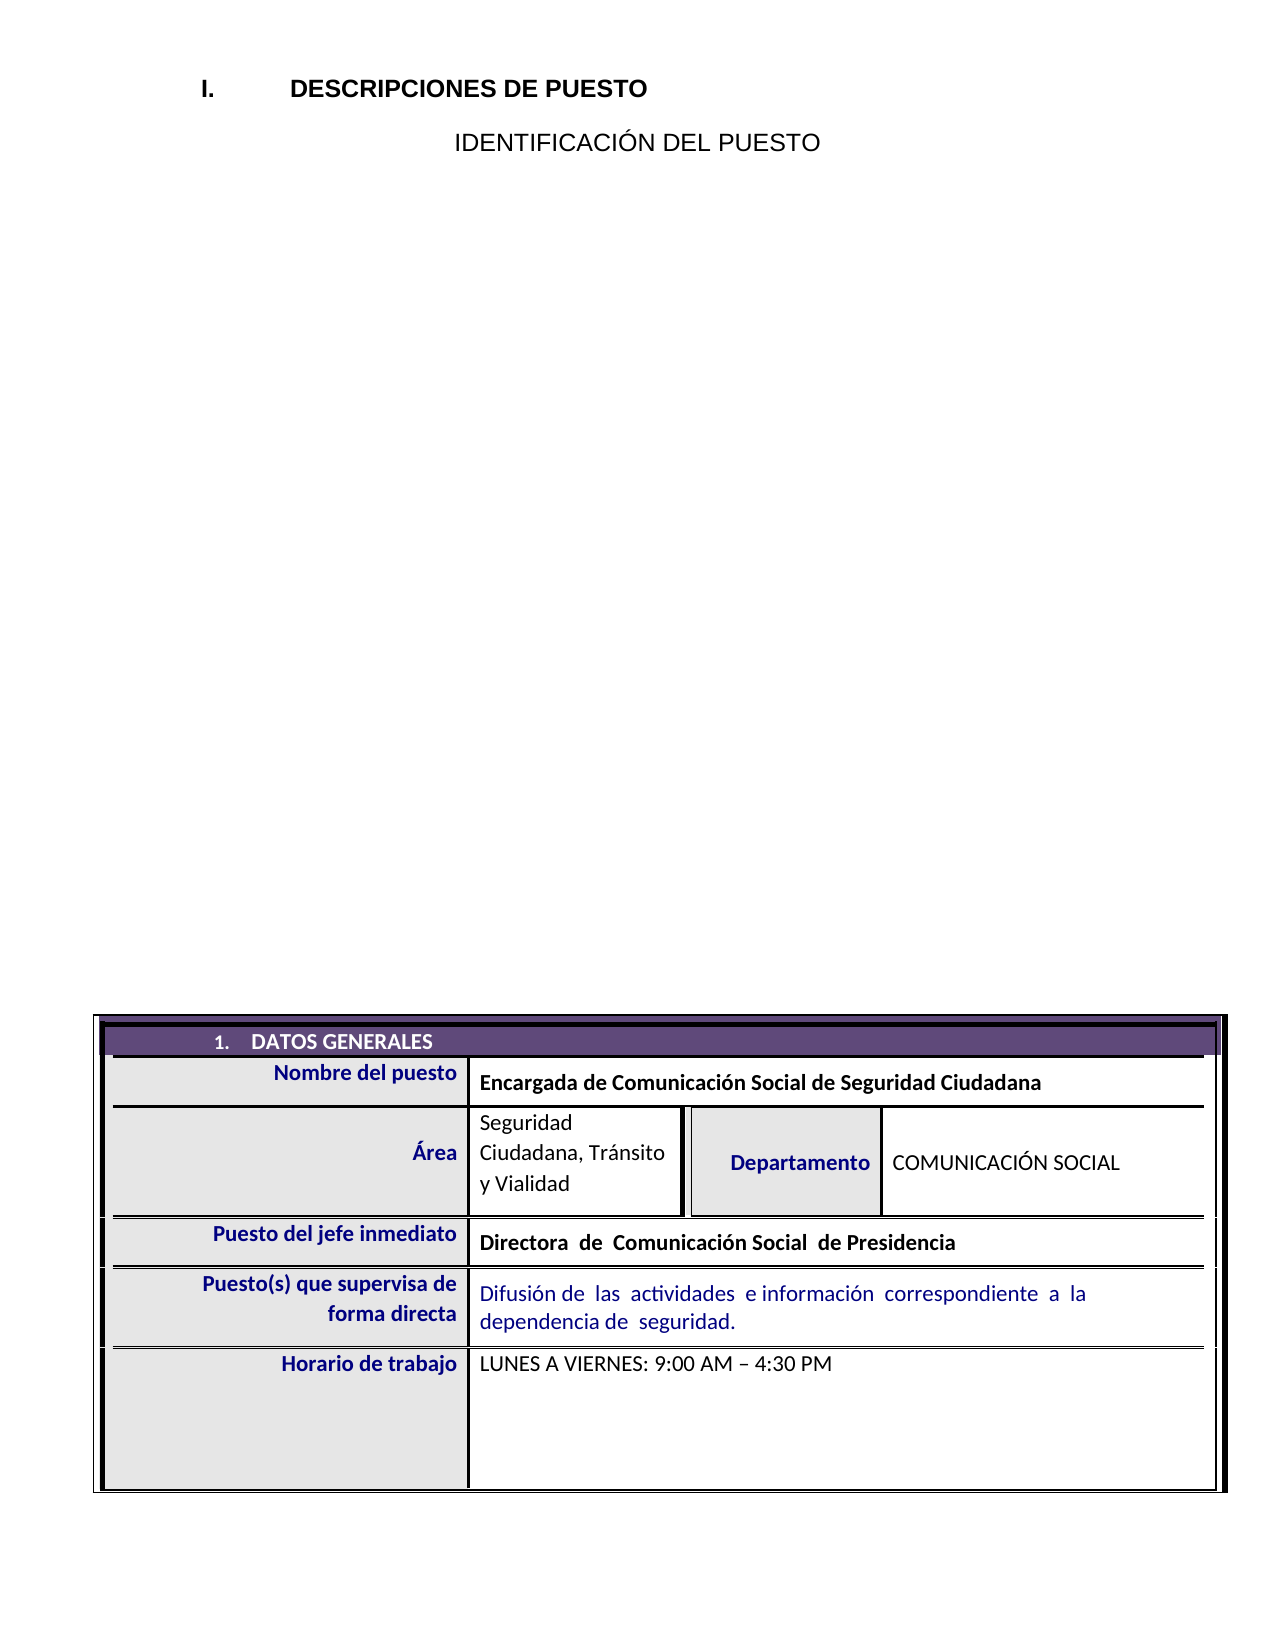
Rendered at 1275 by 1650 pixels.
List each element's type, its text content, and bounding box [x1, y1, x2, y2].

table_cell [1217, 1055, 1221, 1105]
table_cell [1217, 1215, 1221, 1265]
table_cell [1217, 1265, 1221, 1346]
table_cell Nombre del puesto [105, 1055, 467, 1105]
table_cell Departamento [692, 1108, 880, 1215]
table_cell Encargada de Comunicación Social de Seguridad Ciudadana [470, 1055, 1215, 1105]
table_cell Área [105, 1105, 467, 1215]
table_cell Horario de trabajo [99, 1346, 468, 1489]
table_cell Puesto(s) que supervisa de forma directa [105, 1265, 467, 1346]
table_cell Difusión de las actividades e información correspondiente a la dependencia de seguridad. [470, 1265, 1216, 1346]
table_cell Directora de Comunicación Social de Presidencia [470, 1215, 1216, 1265]
table_header DATOS GENERALES [99, 1016, 1221, 1055]
table_cell Puesto del jefe inmediato [105, 1215, 467, 1265]
table_cell Seguridad Ciudadana, Tránsito y Vialidad [470, 1108, 680, 1215]
table_cell COMUNICACIÓN SOCIAL [883, 1105, 1215, 1215]
